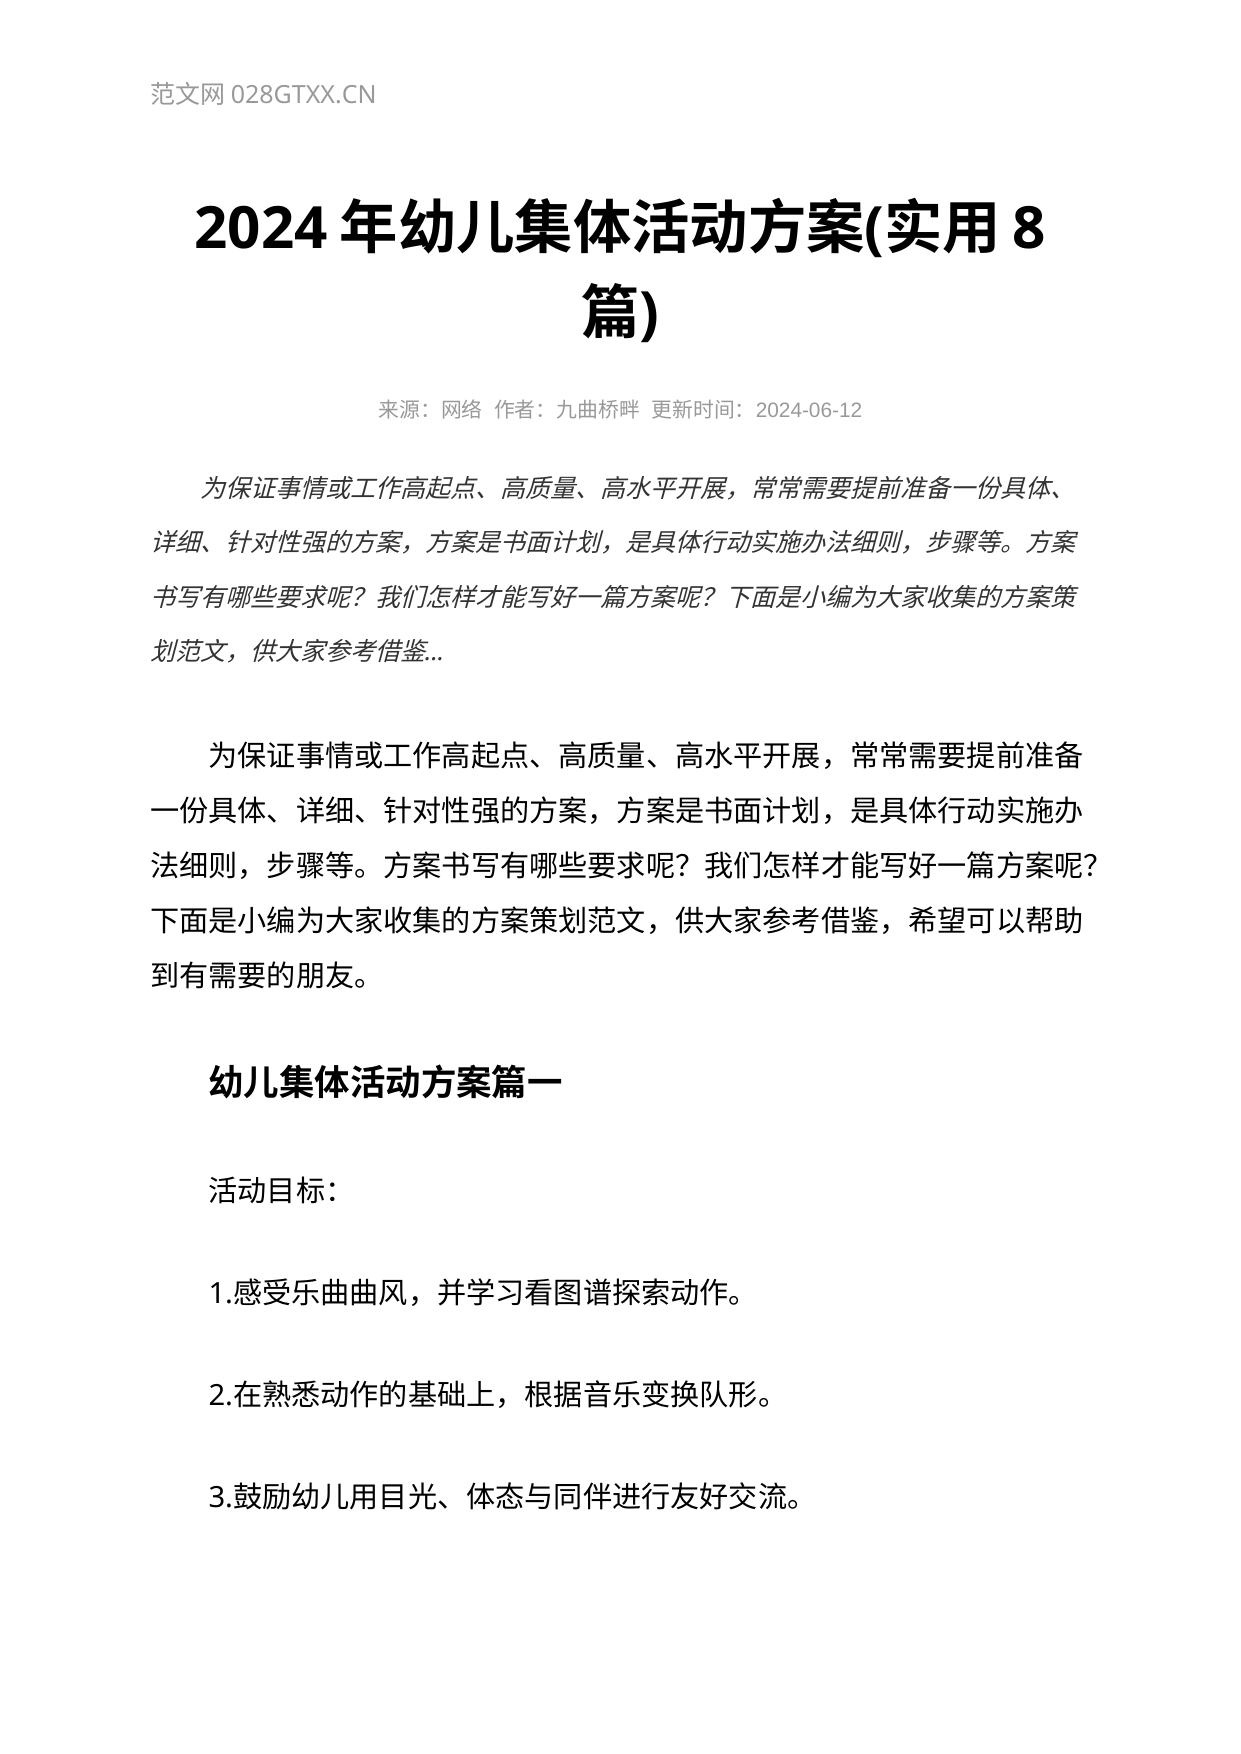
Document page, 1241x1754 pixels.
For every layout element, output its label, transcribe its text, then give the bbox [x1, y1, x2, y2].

text 活动目标： [150, 1168, 1090, 1210]
text 幼儿集体活动方案篇一 [150, 1054, 1090, 1106]
text 为保证事情或工作高起点、高质量、高水平开展，常常需要提前准备一份具体、详细、针对性强的方案，方案是书面计划，是具体行动实施办法细则，步骤等。方案书写有哪些要求呢？我们怎样才能写好一篇方案呢？下面是小编为大家收集的方案策划范文，供大家参考借鉴，希望可以帮助到有需要的朋友。 [150, 733, 1090, 995]
text 为保证事情或工作高起点、高质量、高水平开展，常常需要提前准备一份具体、详细、针对性强的方案，方案是书面计划，是具体行动实施办法细则，步骤等。方案书写有哪些要求呢？我们怎样才能写好一篇方案呢？下面是小编为大家收集的方案策划范文，供大家参考借鉴... [150, 468, 1090, 668]
text 3.鼓励幼儿用目光、体态与同伴进行友好交流。 [150, 1473, 1090, 1516]
text 2.在熟悉动作的基础上，根据音乐变换队形。 [150, 1371, 1090, 1414]
text 1.感受乐曲曲风，并学习看图谱探索动作。 [150, 1269, 1090, 1312]
text 来源：网络 作者：九曲桥畔 更新时间：2024-06-12 [150, 398, 1090, 422]
subtitle 2024年幼儿集体活动方案(实用8篇) [150, 181, 1090, 351]
